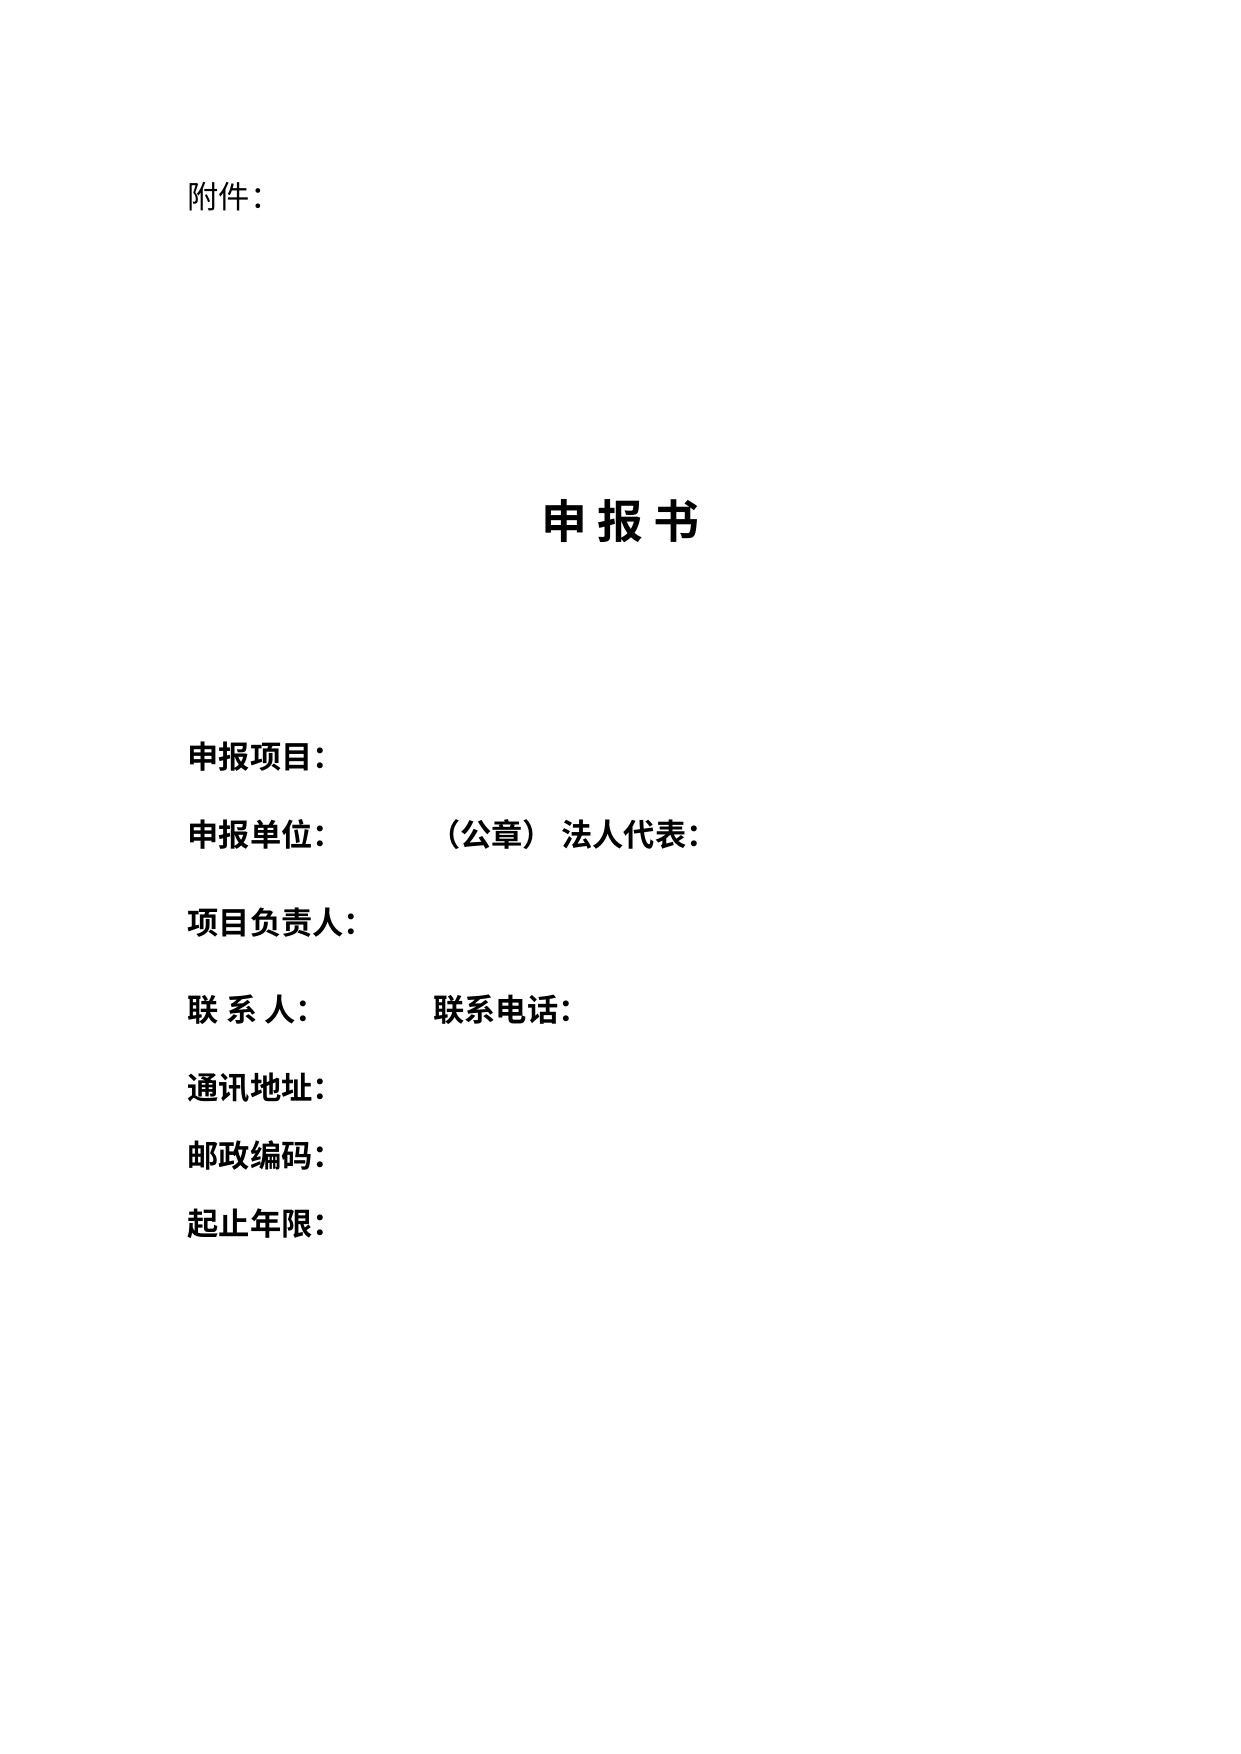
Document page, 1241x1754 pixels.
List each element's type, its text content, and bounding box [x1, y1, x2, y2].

text 通讯地址： [187, 1063, 1053, 1108]
text 申报项目： [187, 732, 1053, 778]
text 申报单位： （公章） 法人代表： [187, 800, 1053, 865]
text 邮政编码： [187, 1131, 1053, 1176]
text 项目负责人： [187, 888, 1053, 953]
text 申 报 书 [187, 470, 1053, 567]
text 联 系 人： 联系电话： [187, 976, 1053, 1041]
text 起止年限： [187, 1199, 1053, 1244]
text 附件： [187, 162, 1053, 227]
